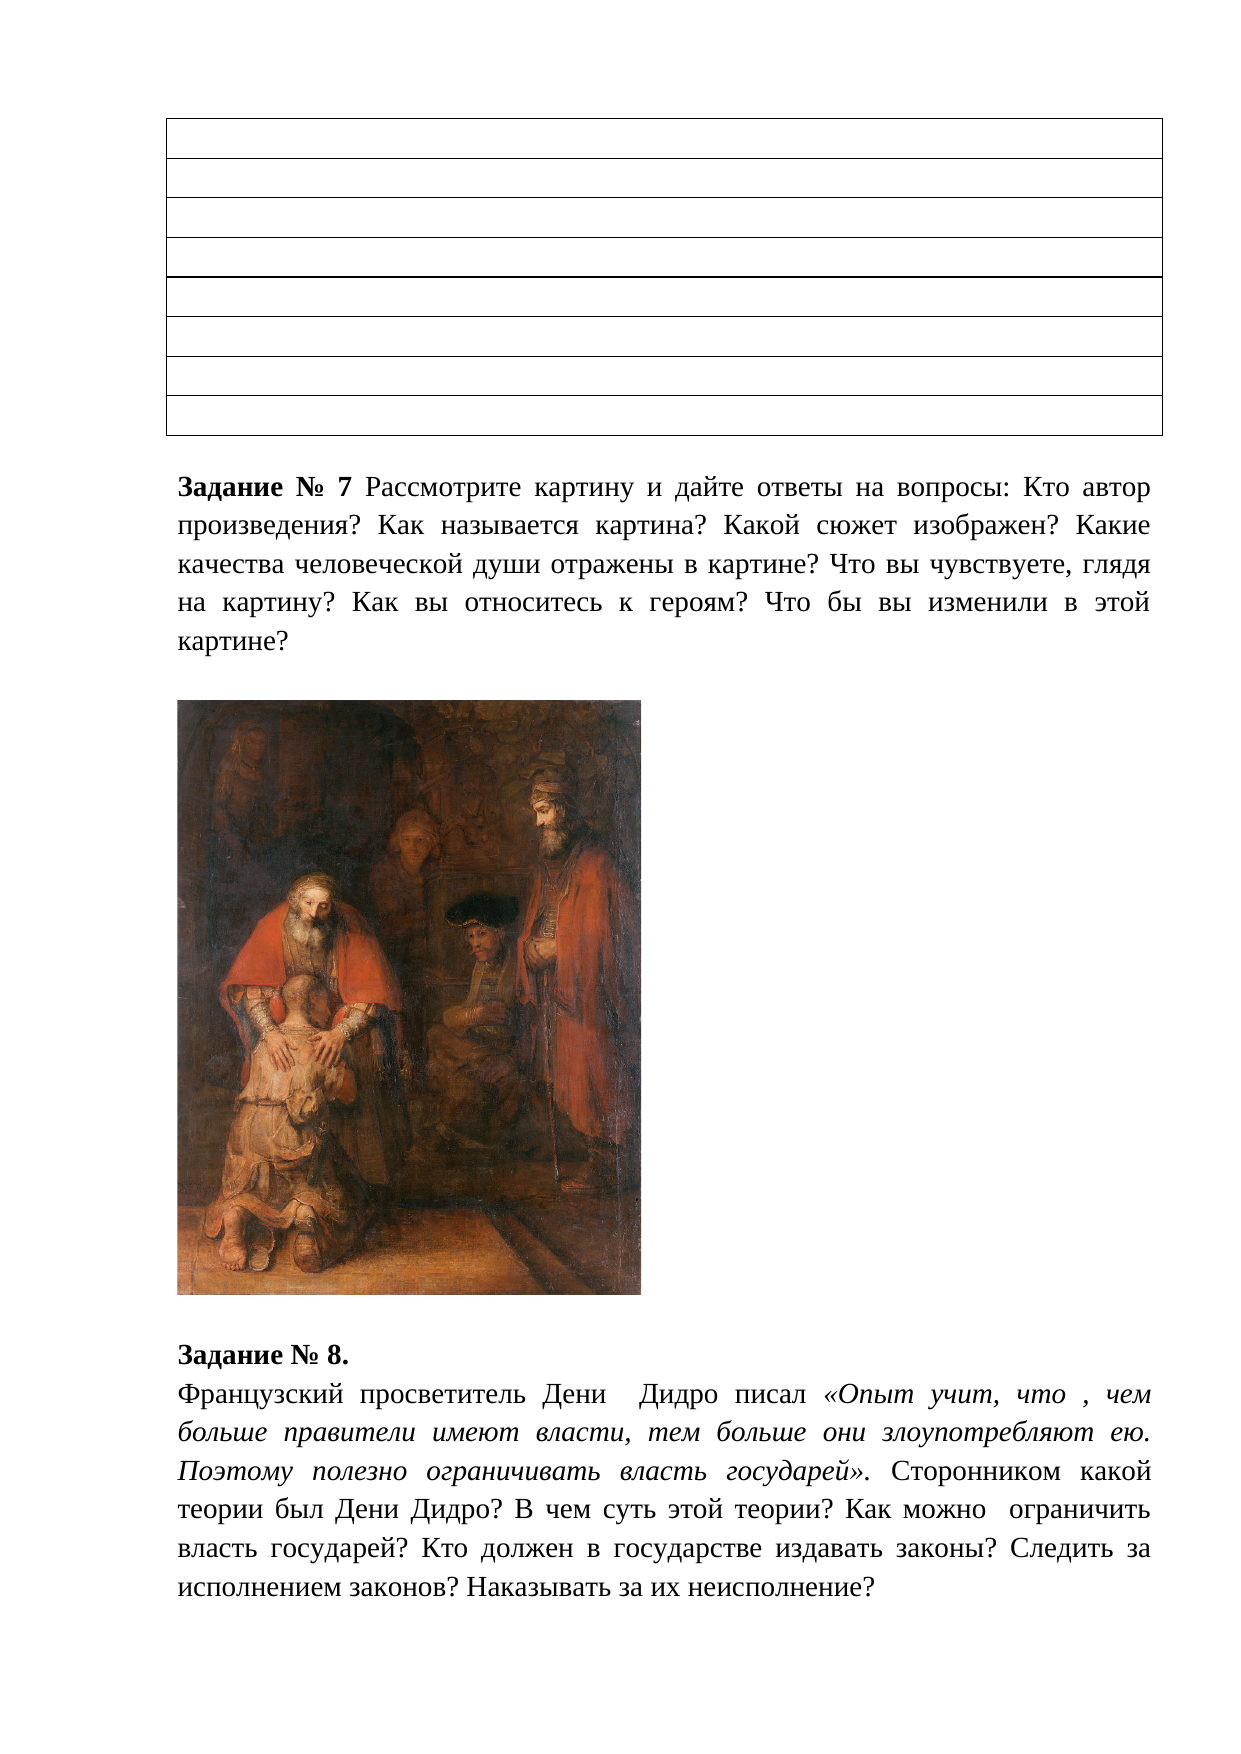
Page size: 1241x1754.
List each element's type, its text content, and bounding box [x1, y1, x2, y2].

table_cell [167, 317, 1162, 356]
table_cell [167, 278, 1162, 316]
table_cell [167, 396, 1162, 435]
picture [177, 700, 642, 1295]
table_cell [167, 119, 1162, 158]
text Задание № 8. [177, 1337, 1152, 1371]
text Французский просветитель Дени Дидро писал «Опыт учит, что , чем больше правители имеют власти, тем больше они злоупотребляют ею. Поэтому полезно ограничивать власть государей». Сторонником какой теории был Дени Дидро? В чем суть этой теории? Как можно ограничить власть государей? Кто должен в государстве издавать законы? Следить за исполнением законов? Наказывать за их неисполнение? [177, 1376, 1152, 1602]
table_cell [167, 238, 1162, 276]
text Задание № 7 Рассмотрите картину и дайте ответы на вопросы: Кто автор произведения? Как называется картина? Какой сюжет изображен? Какие качества человеческой души отражены в картине? Что вы чувствуете, глядя на картину? Как вы относитесь к героям? Что бы вы изменили в этой картине? [177, 469, 1152, 657]
table_cell [167, 198, 1162, 237]
table_cell [167, 357, 1162, 395]
table_cell [167, 159, 1162, 197]
